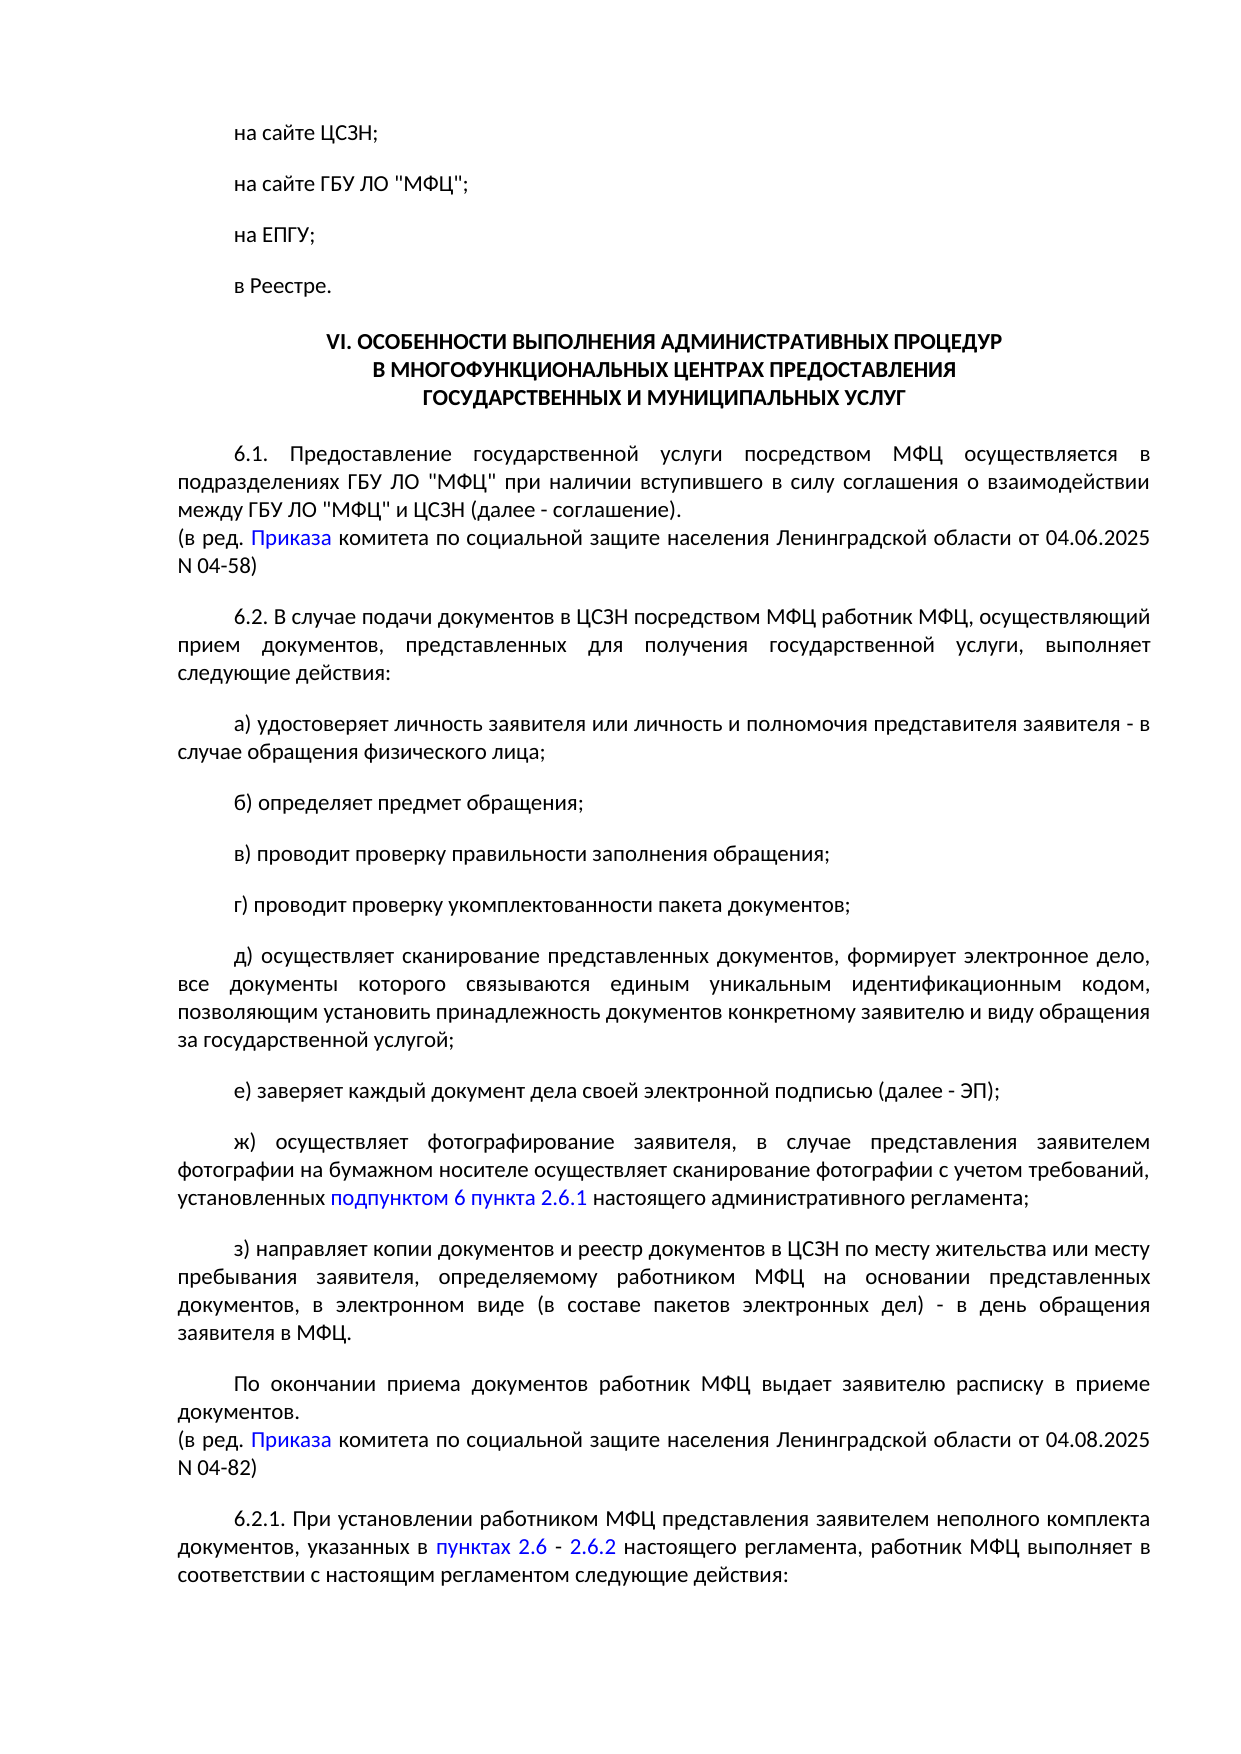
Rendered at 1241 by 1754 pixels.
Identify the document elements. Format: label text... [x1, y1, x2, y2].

text (в ред. Приказа комитета по социальной защите населения Ленинградской области от 04.08.2025 N 04-82) [177, 1425, 1152, 1481]
text г) проводит проверку укомплектованности пакета документов; [177, 890, 1152, 918]
text в Реестре. [177, 271, 1152, 299]
title В МНОГОФУНКЦИОНАЛЬНЫХ ЦЕНТРАХ ПРЕДОСТАВЛЕНИЯ [177, 355, 1152, 383]
text По окончании приема документов работник МФЦ выдает заявителю расписку в приеме документов. [177, 1369, 1152, 1425]
text д) осуществляет сканирование представленных документов, формирует электронное дело, все документы которого связываются единым уникальным идентификационным кодом, позволяющим установить принадлежность документов конкретному заявителю и виду обращения за государственной услугой; [177, 941, 1152, 1053]
text ж) осуществляет фотографирование заявителя, в случае представления заявителем фотографии на бумажном носителе осуществляет сканирование фотографии с учетом требований, установленных подпунктом 6 пункта 2.6.1 настоящего административного регламента; [177, 1127, 1152, 1211]
text на сайте ЦСЗН; [177, 118, 1152, 146]
text на сайте ГБУ ЛО "МФЦ"; [177, 169, 1152, 197]
title VI. ОСОБЕННОСТИ ВЫПОЛНЕНИЯ АДМИНИСТРАТИВНЫХ ПРОЦЕДУР [177, 327, 1152, 355]
text 6.2. В случае подачи документов в ЦСЗН посредством МФЦ работник МФЦ, осуществляющий прием документов, представленных для получения государственной услуги, выполняет следующие действия: [177, 602, 1152, 686]
text а) удостоверяет личность заявителя или личность и полномочия представителя заявителя - в случае обращения физического лица; [177, 709, 1152, 765]
text в) проводит проверку правильности заполнения обращения; [177, 839, 1152, 867]
text на ЕПГУ; [177, 220, 1152, 248]
text 6.1. Предоставление государственной услуги посредством МФЦ осуществляется в подразделениях ГБУ ЛО "МФЦ" при наличии вступившего в силу соглашения о взаимодействии между ГБУ ЛО "МФЦ" и ЦСЗН (далее - соглашение). [177, 439, 1152, 523]
text б) определяет предмет обращения; [177, 788, 1152, 816]
text 6.2.1. При установлении работником МФЦ представления заявителем неполного комплекта документов, указанных в пунктах 2.6 - 2.6.2 настоящего регламента, работник МФЦ выполняет в соответствии с настоящим регламентом следующие действия: [177, 1504, 1152, 1588]
title ГОСУДАРСТВЕННЫХ И МУНИЦИПАЛЬНЫХ УСЛУГ [177, 383, 1152, 411]
text е) заверяет каждый документ дела своей электронной подписью (далее - ЭП); [177, 1076, 1152, 1104]
text з) направляет копии документов и реестр документов в ЦСЗН по месту жительства или месту пребывания заявителя, определяемому работником МФЦ на основании представленных документов, в электронном виде (в составе пакетов электронных дел) - в день обращения заявителя в МФЦ. [177, 1234, 1152, 1346]
text (в ред. Приказа комитета по социальной защите населения Ленинградской области от 04.06.2025 N 04-58) [177, 523, 1152, 579]
